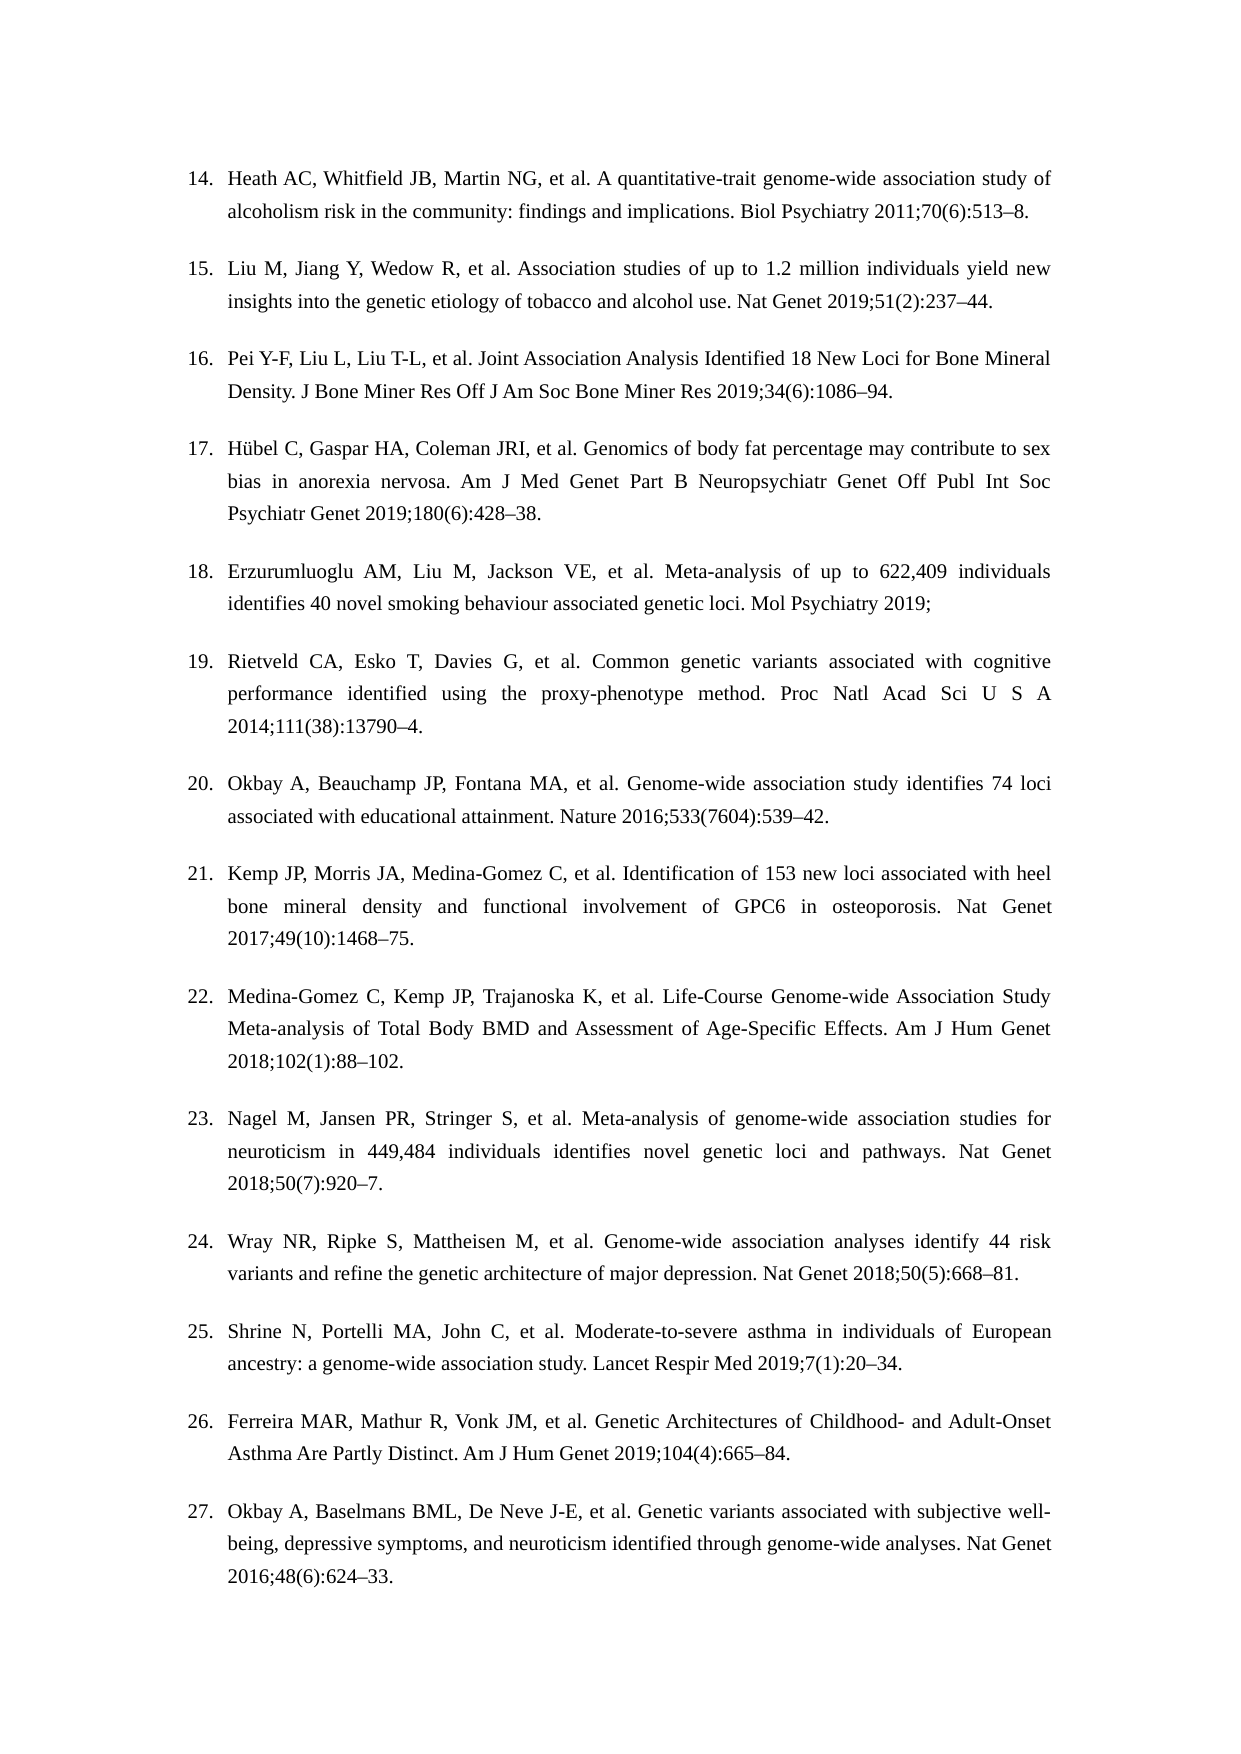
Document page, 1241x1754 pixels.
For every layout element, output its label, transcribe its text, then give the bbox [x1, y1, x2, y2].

text 17. Hübel C, Gaspar HA, Coleman JRI, et al. Genomics of body fat percentage may contribute to sex bias in anorexia nervosa. Am J Med Genet Part B Neuropsychiatr Genet Off Publ Int Soc Psychiatr Genet 2019;180(6):428–38. [187, 432, 1053, 529]
text 16. Pei Y-F, Liu L, Liu T-L, et al. Joint Association Analysis Identified 18 New Loci for Bone Mineral Density. J Bone Miner Res Off J Am Soc Bone Miner Res 2019;34(6):1086–94. [187, 342, 1053, 407]
text 14. Heath AC, Whitfield JB, Martin NG, et al. A quantitative-trait genome-wide association study of alcoholism risk in the community: findings and implications. Biol Psychiatry 2011;70(6):513–8. [187, 162, 1053, 227]
text 18. Erzurumluoglu AM, Liu M, Jackson VE, et al. Meta-analysis of up to 622,409 individuals identifies 40 novel smoking behaviour associated genetic loci. Mol Psychiatry 2019; [187, 554, 1053, 619]
text 27. Okbay A, Baselmans BML, De Neve J-E, et al. Genetic variants associated with subjective well-being, depressive symptoms, and neuroticism identified through genome-wide analyses. Nat Genet 2016;48(6):624–33. [187, 1494, 1053, 1592]
text 15. Liu M, Jiang Y, Wedow R, et al. Association studies of up to 1.2 million individuals yield new insights into the genetic etiology of tobacco and alcohol use. Nat Genet 2019;51(2):237–44. [187, 252, 1053, 317]
text 20. Okbay A, Beauchamp JP, Fontana MA, et al. Genome-wide association study identifies 74 loci associated with educational attainment. Nature 2016;533(7604):539–42. [187, 767, 1053, 832]
text 22. Medina-Gomez C, Kemp JP, Trajanoska K, et al. Life-Course Genome-wide Association Study Meta-analysis of Total Body BMD and Assessment of Age-Specific Effects. Am J Hum Genet 2018;102(1):88–102. [187, 979, 1053, 1077]
text 21. Kemp JP, Morris JA, Medina-Gomez C, et al. Identification of 153 new loci associated with heel bone mineral density and functional involvement of GPC6 in osteoporosis. Nat Genet 2017;49(10):1468–75. [187, 857, 1053, 954]
text 24. Wray NR, Ripke S, Mattheisen M, et al. Genome-wide association analyses identify 44 risk variants and refine the genetic architecture of major depression. Nat Genet 2018;50(5):668–81. [187, 1224, 1053, 1289]
text 25. Shrine N, Portelli MA, John C, et al. Moderate-to-severe asthma in individuals of European ancestry: a genome-wide association study. Lancet Respir Med 2019;7(1):20–34. [187, 1314, 1053, 1379]
text 23. Nagel M, Jansen PR, Stringer S, et al. Meta-analysis of genome-wide association studies for neuroticism in 449,484 individuals identifies novel genetic loci and pathways. Nat Genet 2018;50(7):920–7. [187, 1102, 1053, 1199]
text 26. Ferreira MAR, Mathur R, Vonk JM, et al. Genetic Architectures of Childhood- and Adult-Onset Asthma Are Partly Distinct. Am J Hum Genet 2019;104(4):665–84. [187, 1404, 1053, 1469]
text 19. Rietveld CA, Esko T, Davies G, et al. Common genetic variants associated with cognitive performance identified using the proxy-phenotype method. Proc Natl Acad Sci U S A 2014;111(38):13790–4. [187, 644, 1053, 742]
